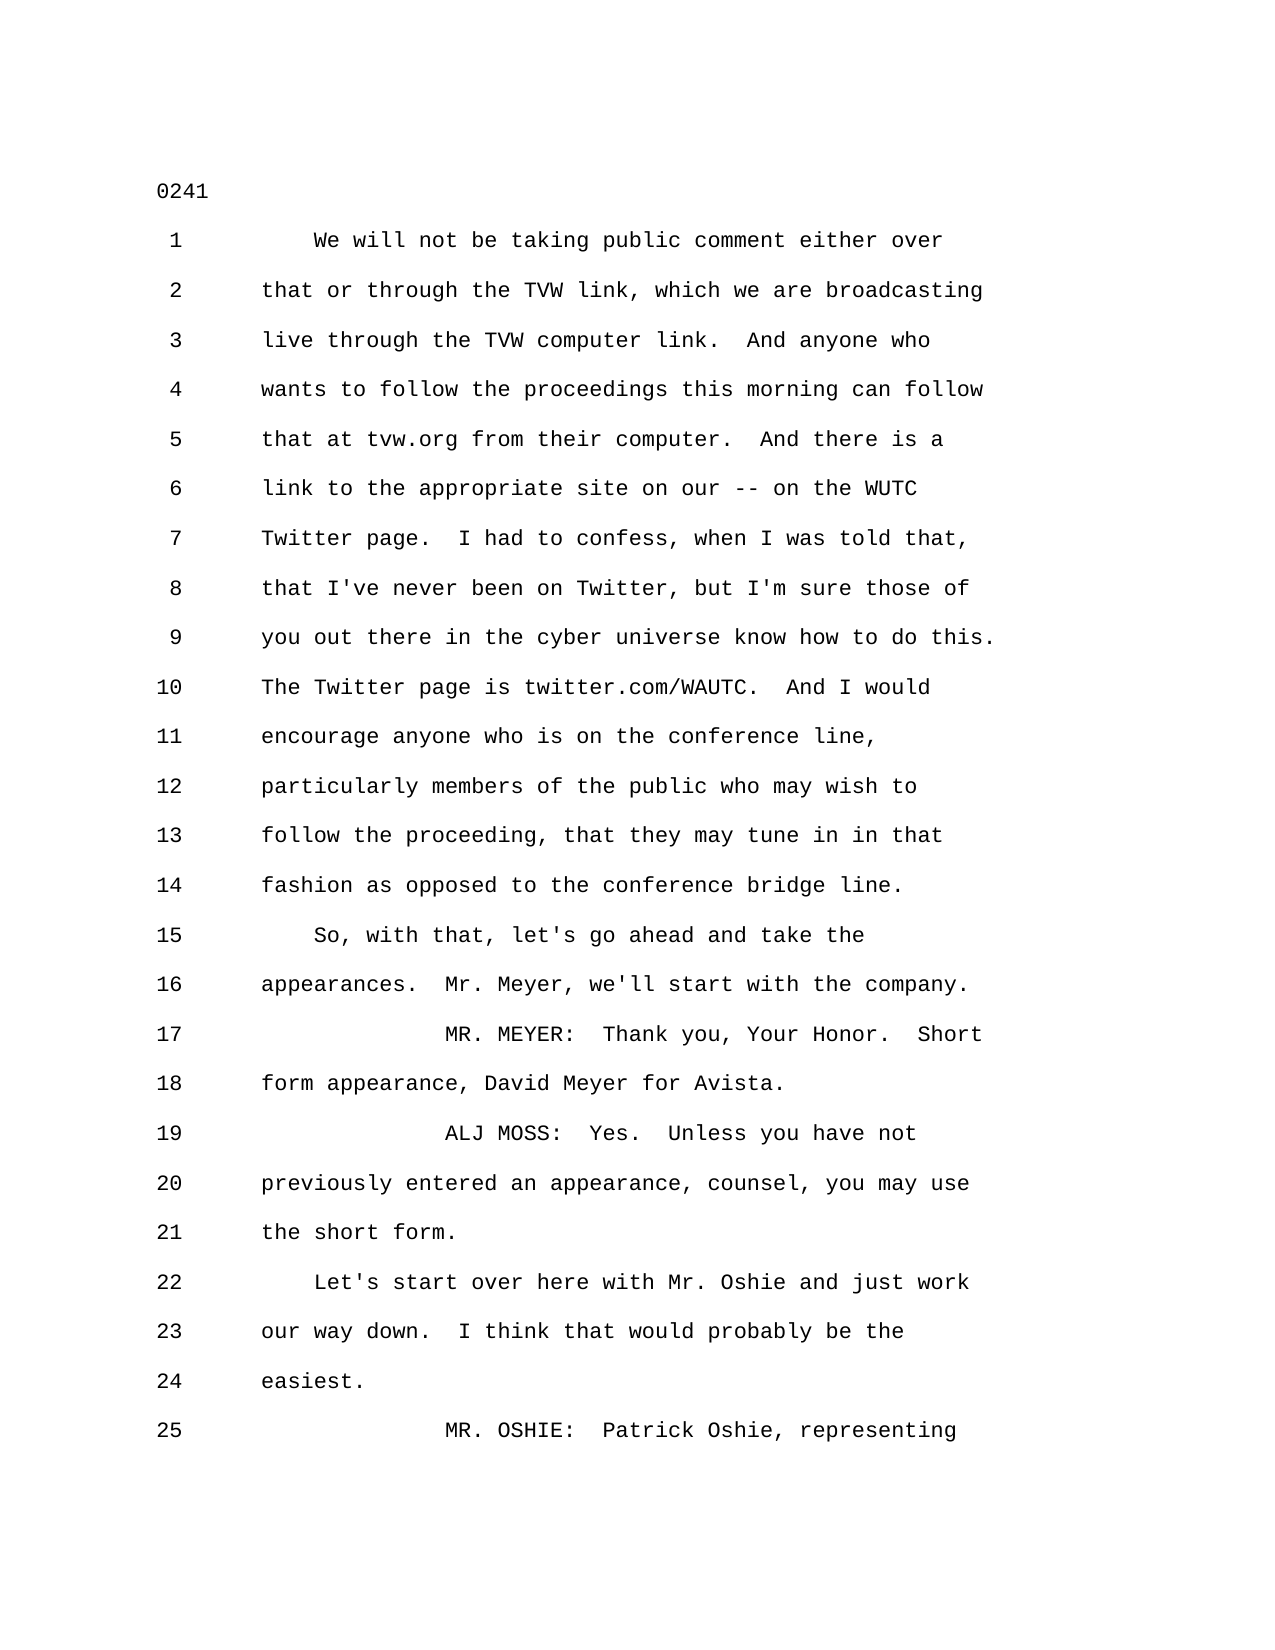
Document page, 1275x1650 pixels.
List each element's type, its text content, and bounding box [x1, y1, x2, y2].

text 9 you out there in the cyber universe know how to do this. [156, 626, 1119, 651]
text 23 our way down. I think that would probably be the [156, 1320, 1119, 1345]
text 17 MR. MEYER: Thank you, Your Honor. Short [156, 1023, 1119, 1048]
text 22 Let's start over here with Mr. Oshie and just work [156, 1271, 1119, 1296]
text 6 link to the appropriate site on our -- on the WUTC [156, 477, 1119, 502]
text 3 live through the TVW computer link. And anyone who [156, 329, 1119, 353]
text 24 easiest. [156, 1370, 1119, 1395]
text 12 particularly members of the public who may wish to [156, 775, 1119, 800]
text 18 form appearance, David Meyer for Avista. [156, 1072, 1119, 1097]
text 25 MR. OSHIE: Patrick Oshie, representing [156, 1419, 1119, 1444]
text 0241 [156, 180, 1119, 205]
text 2 that or through the TVW link, which we are broadcasting [156, 279, 1119, 304]
text 21 the short form. [156, 1221, 1119, 1246]
text 4 wants to follow the proceedings this morning can follow [156, 378, 1119, 403]
text 20 previously entered an appearance, counsel, you may use [156, 1172, 1119, 1196]
text 13 follow the proceeding, that they may tune in in that [156, 824, 1119, 849]
text 5 that at tvw.org from their computer. And there is a [156, 428, 1119, 453]
text 11 encourage anyone who is on the conference line, [156, 725, 1119, 750]
text 19 ALJ MOSS: Yes. Unless you have not [156, 1122, 1119, 1147]
text 15 So, with that, let's go ahead and take the [156, 924, 1119, 948]
text 7 Twitter page. I had to confess, when I was told that, [156, 527, 1119, 552]
text 10 The Twitter page is twitter.com/WAUTC. And I would [156, 676, 1119, 701]
text 1 We will not be taking public comment either over [156, 229, 1119, 254]
text 16 appearances. Mr. Meyer, we'll start with the company. [156, 973, 1119, 998]
text 8 that I've never been on Twitter, but I'm sure those of [156, 577, 1119, 601]
text 14 fashion as opposed to the conference bridge line. [156, 874, 1119, 899]
